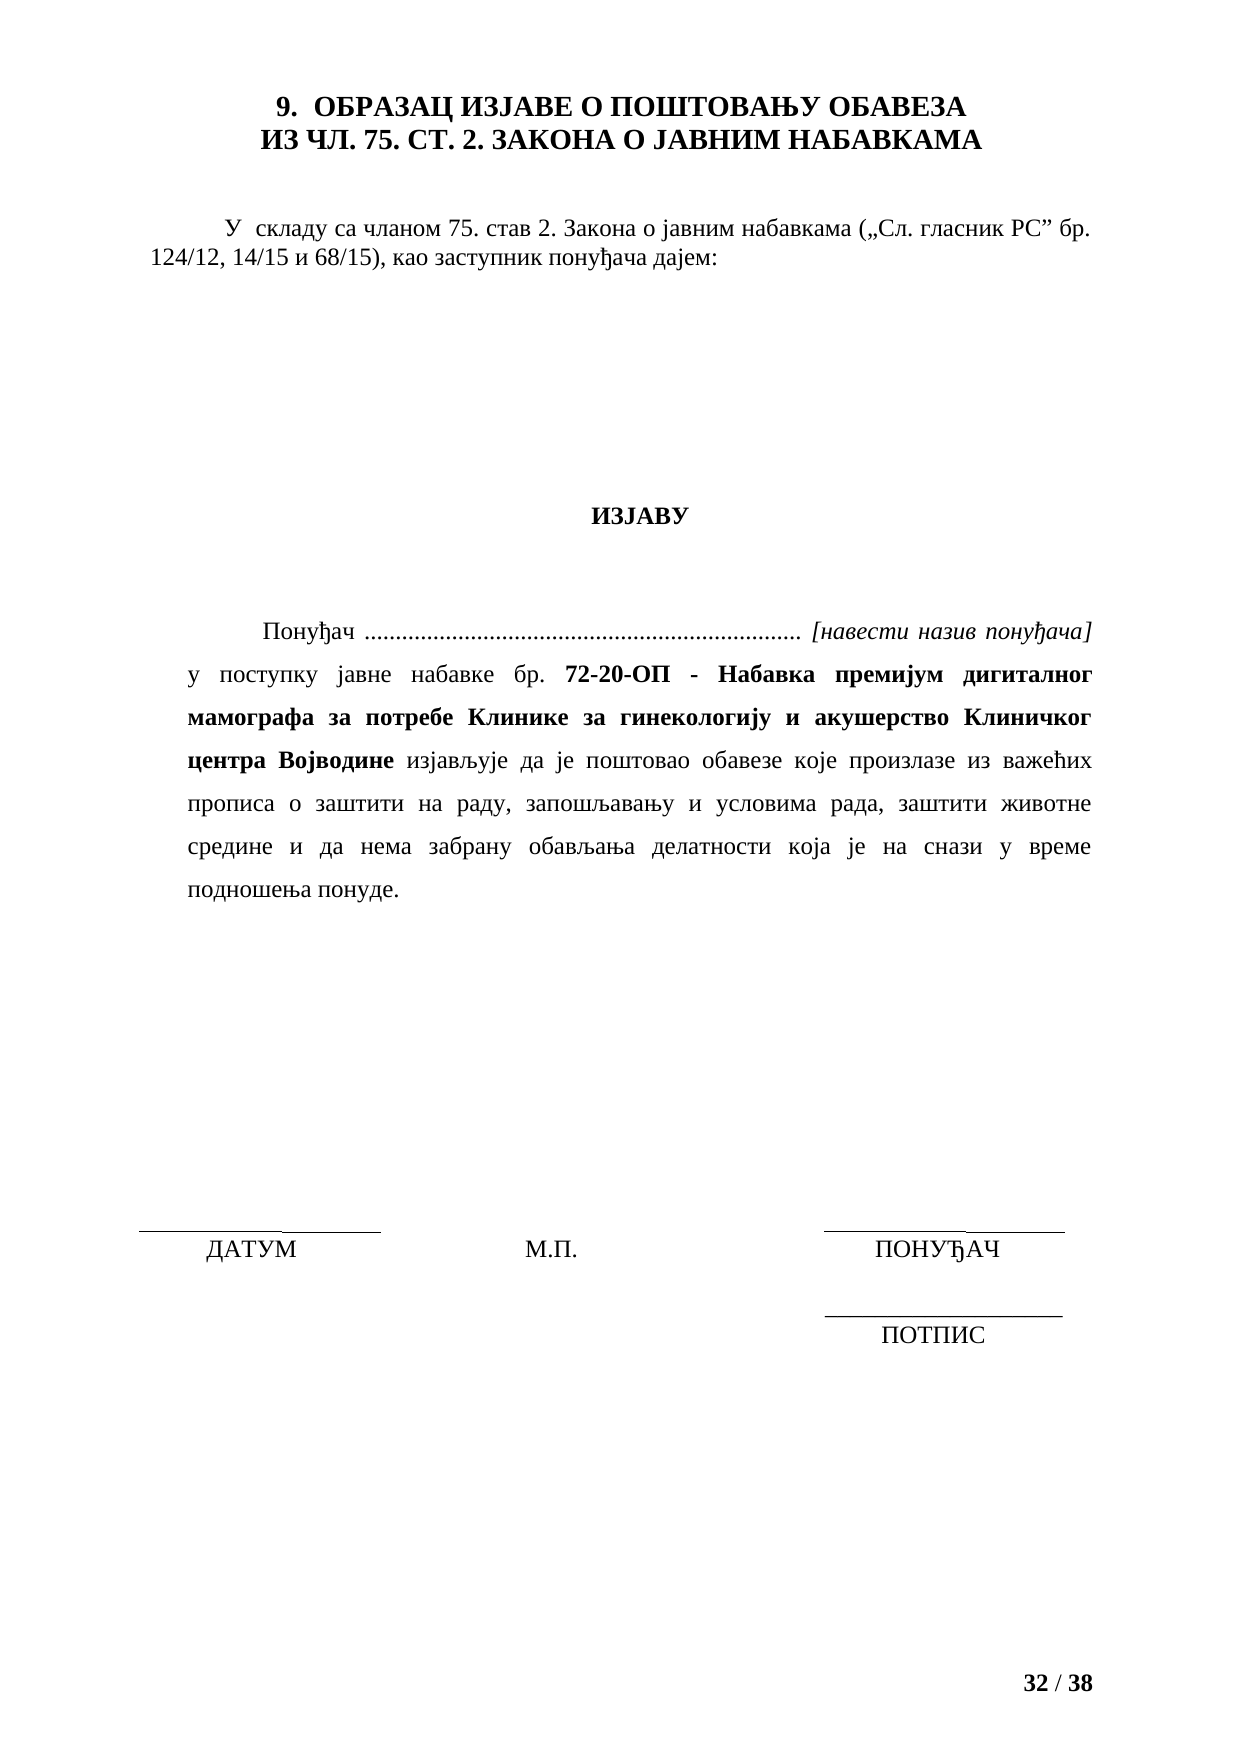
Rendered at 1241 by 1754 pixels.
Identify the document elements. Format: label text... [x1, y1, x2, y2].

text ___________________ [150, 1291, 1093, 1320]
text ПОТПИС [150, 1320, 1093, 1349]
text ИЗ ЧЛ. 75. СТ. 2. ЗАКОНА О ЈАВНИМ НАБАВКАМА [150, 122, 1093, 156]
text ИЗЈАВУ [187, 501, 1093, 529]
text Понуђач ...................................................................... [навести назив понуђача] у поступку јавне набавке бр. 72-20-OП - Набавка премијум дигиталног мамографа за потребе Клинике за гинекологију и акушерство Клиничког центра Војводине изјављује да је поштовао обавезе које произлазе из важећих прописа о заштити на раду, запошљавању и условима рада, заштити животне средине и да нема забрану обављања делатности која је на снази у време подношења понуде. [187, 616, 1093, 903]
text У складу са чланом 75. став 2. Закона о јавним набавкама („Сл. гласник РС” бр. 124/12, 14/15 и 68/15), као заступник понуђача дајем: [150, 213, 1093, 271]
subtitle ОБРАЗАЦ ИЗЈАВЕ О ПОШТОВАЊУ ОБАВЕЗА [150, 89, 1093, 122]
text ДАТУМ М.П. ПОНУЂАЧ [150, 1234, 1093, 1263]
